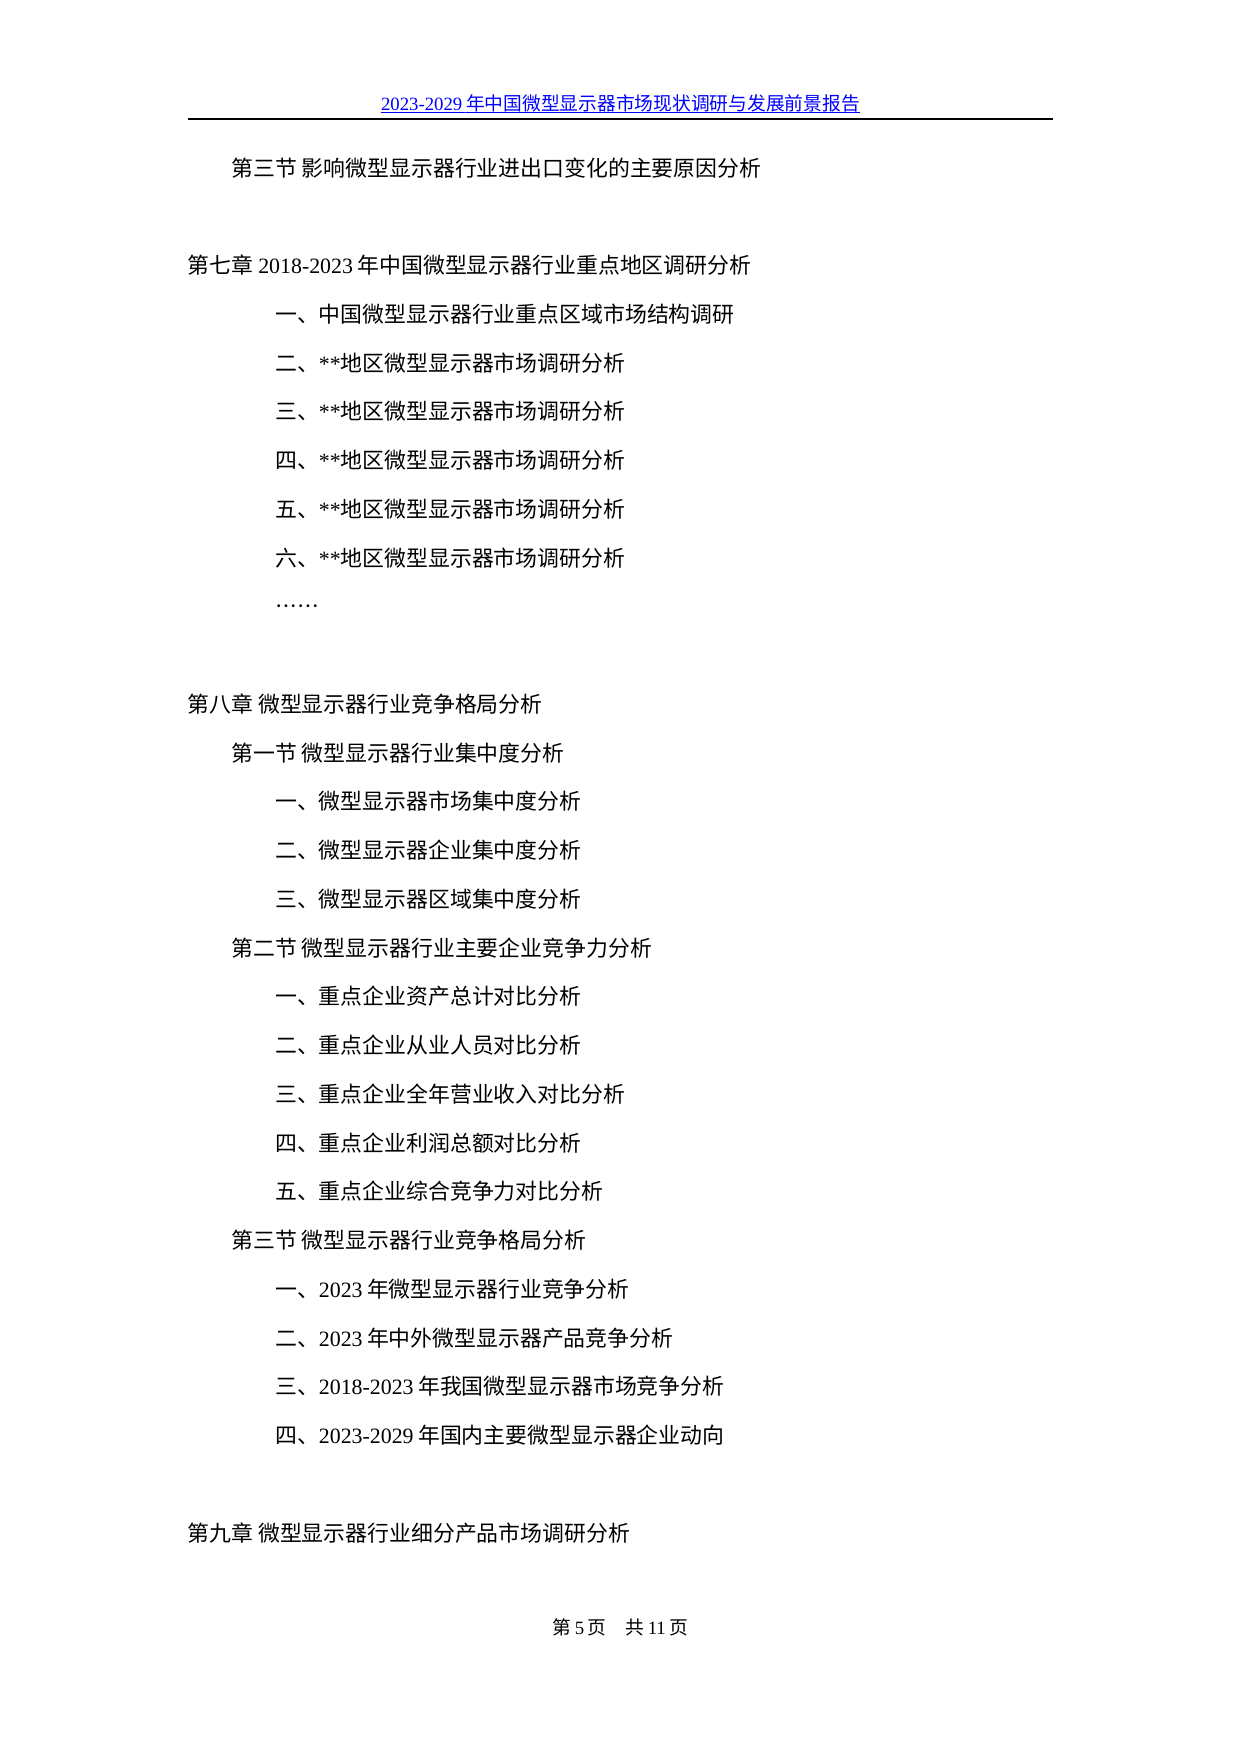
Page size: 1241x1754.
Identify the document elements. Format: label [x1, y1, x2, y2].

text [187, 150, 1053, 1548]
